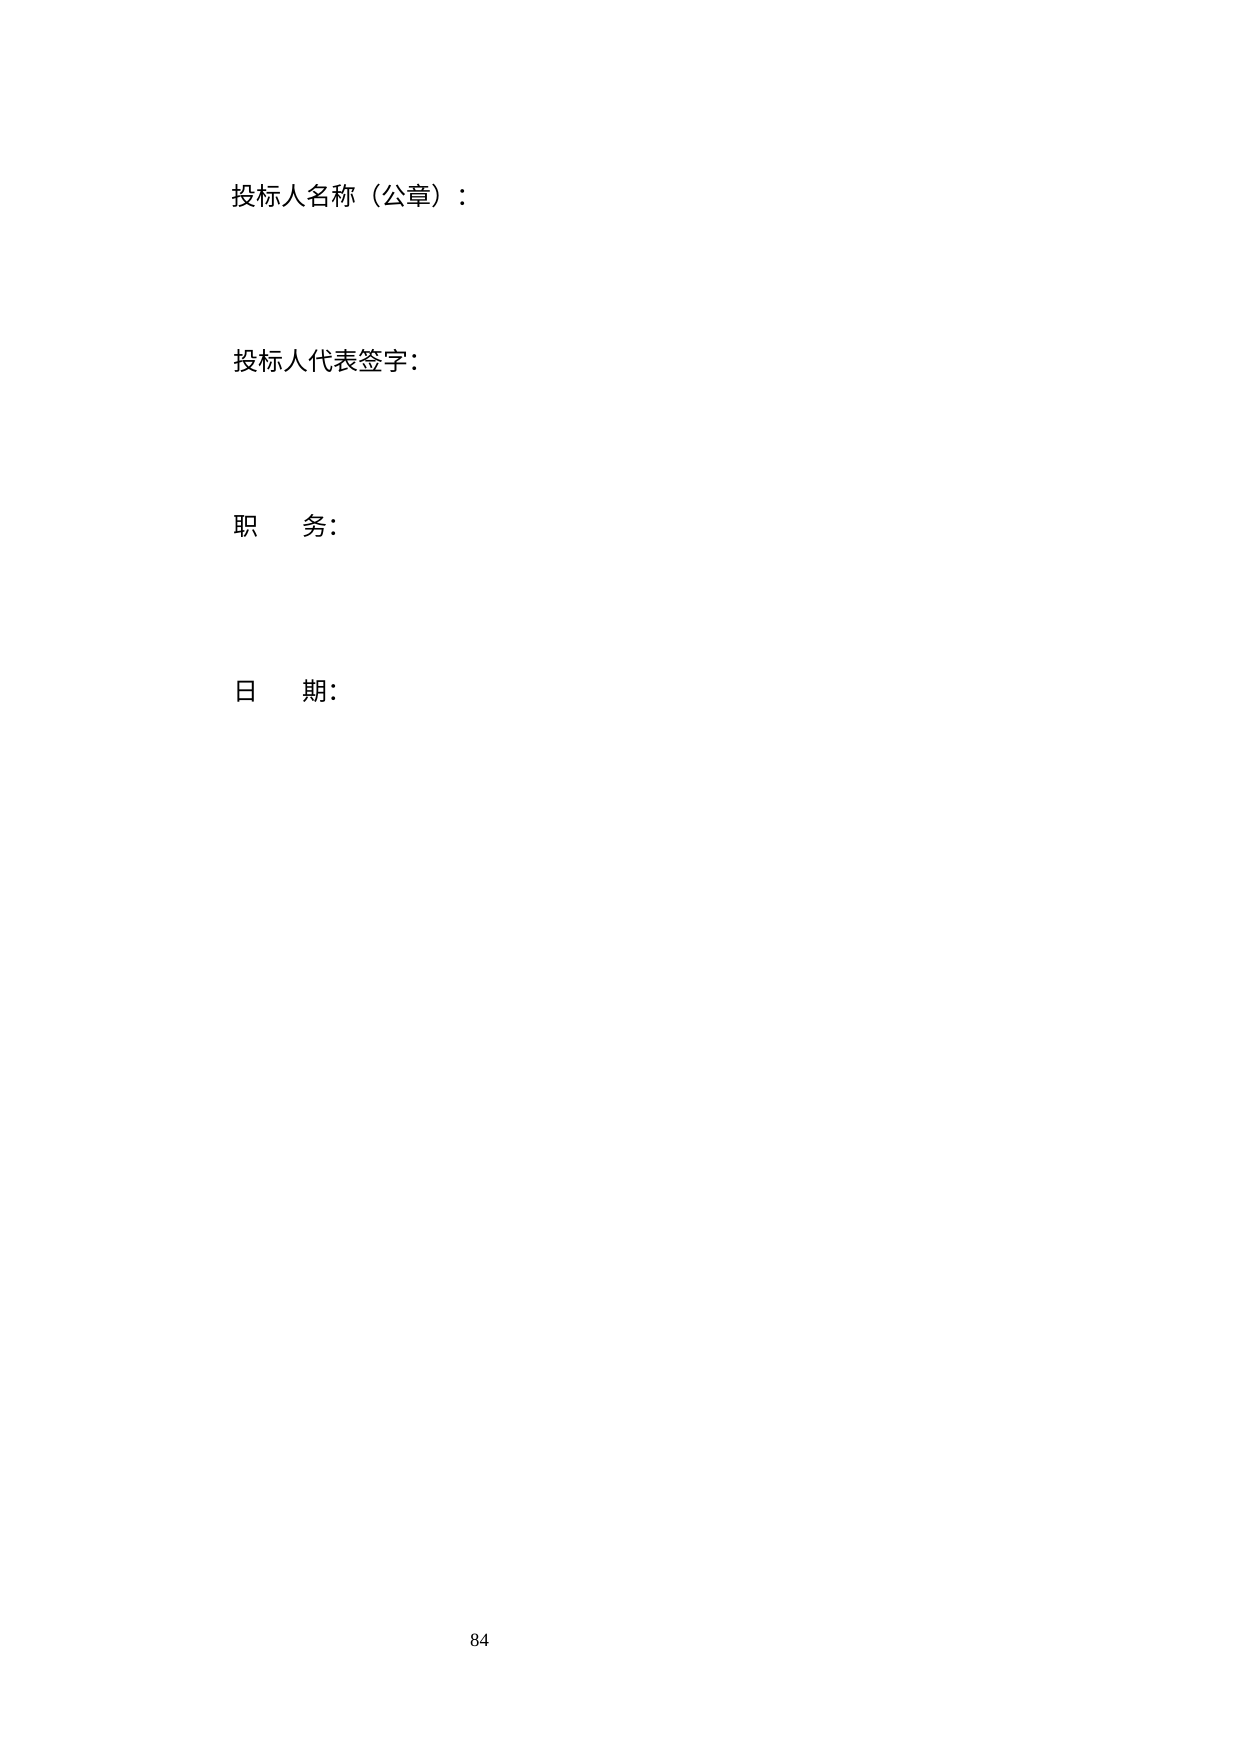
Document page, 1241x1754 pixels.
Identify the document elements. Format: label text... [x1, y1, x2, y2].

text 投标人代表签字： [187, 327, 1053, 392]
text 职 务： [187, 492, 1053, 557]
text 投标人名称（公章）： [231, 162, 1053, 227]
text 日 期： [187, 657, 1053, 722]
